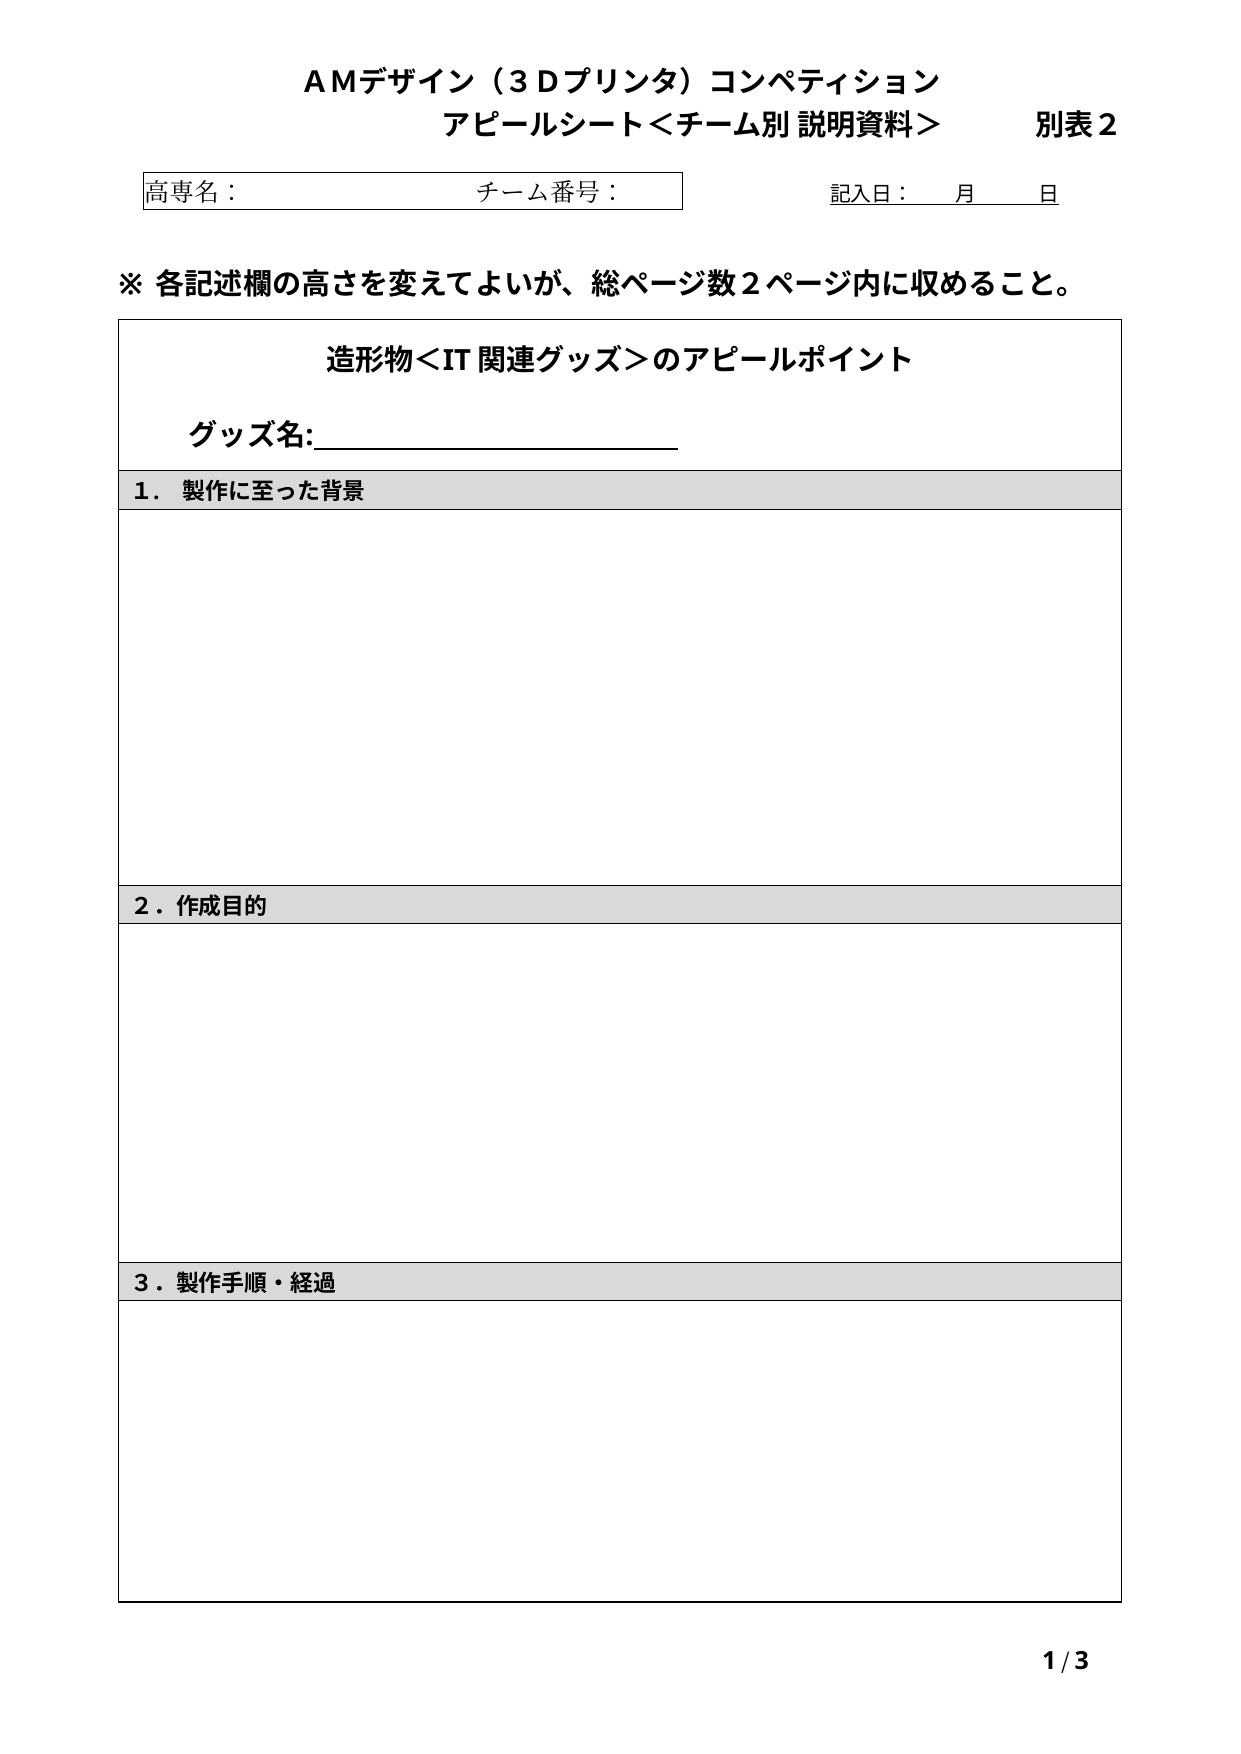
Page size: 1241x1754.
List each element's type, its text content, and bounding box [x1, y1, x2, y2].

table_cell [119, 924, 1121, 1262]
table_cell ２．作成目的 [119, 886, 1121, 923]
table_cell ３．製作手順・経過 [119, 1263, 1121, 1300]
table_cell [119, 1301, 1121, 1601]
table_header 造形物＜IT関連グッズ＞のアピールポイント グッズ名: [119, 320, 1121, 470]
list 各記述欄の高さを変えてよいが、総ページ数２ページ内に収めること。 [118, 244, 1122, 319]
table_cell [119, 510, 1121, 885]
table_cell １. 製作に至った背景 [119, 471, 1121, 509]
